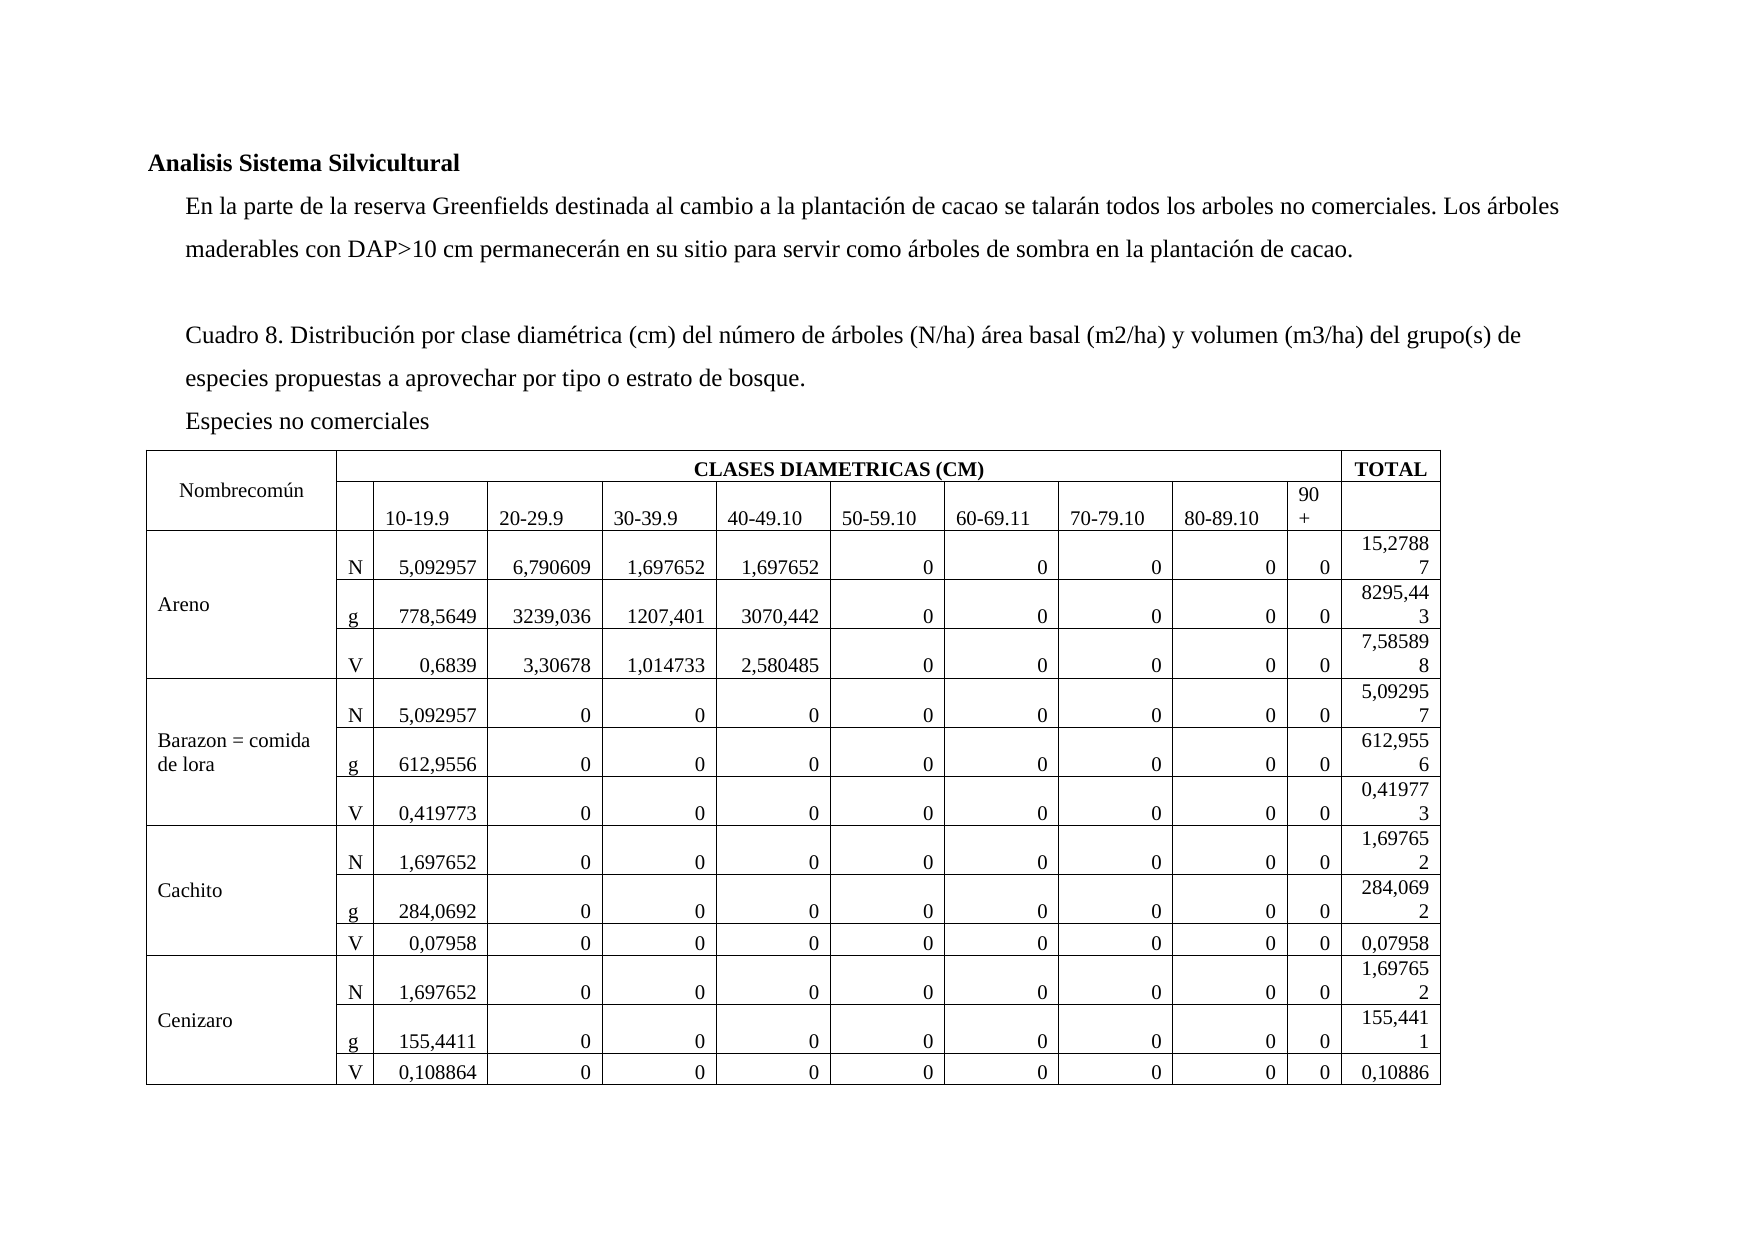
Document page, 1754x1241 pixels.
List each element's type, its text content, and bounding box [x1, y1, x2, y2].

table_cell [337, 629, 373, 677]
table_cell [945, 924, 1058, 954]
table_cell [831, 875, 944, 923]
text Analisis Sistema Silvicultural [148, 148, 1606, 176]
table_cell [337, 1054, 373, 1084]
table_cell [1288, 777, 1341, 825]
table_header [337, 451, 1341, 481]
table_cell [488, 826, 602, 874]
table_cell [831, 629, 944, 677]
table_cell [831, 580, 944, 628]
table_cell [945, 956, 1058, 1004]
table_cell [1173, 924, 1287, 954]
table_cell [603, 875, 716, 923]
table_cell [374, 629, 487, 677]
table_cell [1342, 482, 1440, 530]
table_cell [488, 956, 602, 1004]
text Cuadro 8. Distribución por clase diamétrica (cm) del número de árboles (N/ha) área basal (m2/ha) y volumen (m3/ha) del grupo(s) de especies propuestas a aprovechar por tipo o estrato de bosque. [185, 320, 1606, 392]
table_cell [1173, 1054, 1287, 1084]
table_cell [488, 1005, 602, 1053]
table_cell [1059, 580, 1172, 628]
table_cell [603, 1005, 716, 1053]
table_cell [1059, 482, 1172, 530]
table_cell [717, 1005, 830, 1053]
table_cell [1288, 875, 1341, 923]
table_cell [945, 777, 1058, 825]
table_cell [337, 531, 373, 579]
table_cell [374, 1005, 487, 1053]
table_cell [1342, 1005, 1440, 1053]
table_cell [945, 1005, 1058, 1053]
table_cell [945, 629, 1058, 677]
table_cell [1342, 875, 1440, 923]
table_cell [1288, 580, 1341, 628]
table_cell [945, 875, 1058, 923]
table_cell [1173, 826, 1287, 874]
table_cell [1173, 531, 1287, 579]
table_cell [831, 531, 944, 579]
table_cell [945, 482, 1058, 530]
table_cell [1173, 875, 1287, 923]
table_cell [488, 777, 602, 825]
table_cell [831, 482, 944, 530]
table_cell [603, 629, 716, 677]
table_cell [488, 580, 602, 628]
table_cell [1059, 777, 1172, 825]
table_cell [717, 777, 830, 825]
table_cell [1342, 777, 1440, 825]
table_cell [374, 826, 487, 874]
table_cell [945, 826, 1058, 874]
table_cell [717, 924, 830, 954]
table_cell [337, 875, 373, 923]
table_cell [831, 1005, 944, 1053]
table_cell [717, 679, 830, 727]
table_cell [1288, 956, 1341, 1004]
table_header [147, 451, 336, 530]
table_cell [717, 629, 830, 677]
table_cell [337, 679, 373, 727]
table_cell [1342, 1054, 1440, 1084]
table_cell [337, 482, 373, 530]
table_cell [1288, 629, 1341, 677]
text En la parte de la reserva Greenfields destinada al cambio a la plantación de cacao se talarán todos los arboles no comerciales. Los árboles maderables con DAP>10 cm permanecerán en su sitio para servir como árboles de sombra en la plantación de cacao. [185, 191, 1606, 263]
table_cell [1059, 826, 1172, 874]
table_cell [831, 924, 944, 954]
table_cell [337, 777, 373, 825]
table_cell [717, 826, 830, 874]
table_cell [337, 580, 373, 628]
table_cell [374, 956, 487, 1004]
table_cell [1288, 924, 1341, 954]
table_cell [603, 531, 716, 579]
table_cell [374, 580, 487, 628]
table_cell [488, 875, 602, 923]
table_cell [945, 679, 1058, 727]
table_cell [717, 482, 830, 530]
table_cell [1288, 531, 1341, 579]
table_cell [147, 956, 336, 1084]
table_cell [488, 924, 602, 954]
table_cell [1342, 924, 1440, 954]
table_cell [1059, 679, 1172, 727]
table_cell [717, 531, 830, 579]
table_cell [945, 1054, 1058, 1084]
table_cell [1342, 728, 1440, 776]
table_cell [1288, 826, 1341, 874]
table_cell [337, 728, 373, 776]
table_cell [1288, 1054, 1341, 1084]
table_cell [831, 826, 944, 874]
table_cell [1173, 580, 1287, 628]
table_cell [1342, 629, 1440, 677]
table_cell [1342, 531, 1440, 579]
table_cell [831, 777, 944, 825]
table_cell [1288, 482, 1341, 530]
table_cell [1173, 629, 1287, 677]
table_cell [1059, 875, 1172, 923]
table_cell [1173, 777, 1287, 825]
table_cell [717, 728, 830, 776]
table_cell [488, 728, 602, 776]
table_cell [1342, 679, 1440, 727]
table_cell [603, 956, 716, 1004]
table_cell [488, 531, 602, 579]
text Especies no comerciales [185, 406, 1606, 435]
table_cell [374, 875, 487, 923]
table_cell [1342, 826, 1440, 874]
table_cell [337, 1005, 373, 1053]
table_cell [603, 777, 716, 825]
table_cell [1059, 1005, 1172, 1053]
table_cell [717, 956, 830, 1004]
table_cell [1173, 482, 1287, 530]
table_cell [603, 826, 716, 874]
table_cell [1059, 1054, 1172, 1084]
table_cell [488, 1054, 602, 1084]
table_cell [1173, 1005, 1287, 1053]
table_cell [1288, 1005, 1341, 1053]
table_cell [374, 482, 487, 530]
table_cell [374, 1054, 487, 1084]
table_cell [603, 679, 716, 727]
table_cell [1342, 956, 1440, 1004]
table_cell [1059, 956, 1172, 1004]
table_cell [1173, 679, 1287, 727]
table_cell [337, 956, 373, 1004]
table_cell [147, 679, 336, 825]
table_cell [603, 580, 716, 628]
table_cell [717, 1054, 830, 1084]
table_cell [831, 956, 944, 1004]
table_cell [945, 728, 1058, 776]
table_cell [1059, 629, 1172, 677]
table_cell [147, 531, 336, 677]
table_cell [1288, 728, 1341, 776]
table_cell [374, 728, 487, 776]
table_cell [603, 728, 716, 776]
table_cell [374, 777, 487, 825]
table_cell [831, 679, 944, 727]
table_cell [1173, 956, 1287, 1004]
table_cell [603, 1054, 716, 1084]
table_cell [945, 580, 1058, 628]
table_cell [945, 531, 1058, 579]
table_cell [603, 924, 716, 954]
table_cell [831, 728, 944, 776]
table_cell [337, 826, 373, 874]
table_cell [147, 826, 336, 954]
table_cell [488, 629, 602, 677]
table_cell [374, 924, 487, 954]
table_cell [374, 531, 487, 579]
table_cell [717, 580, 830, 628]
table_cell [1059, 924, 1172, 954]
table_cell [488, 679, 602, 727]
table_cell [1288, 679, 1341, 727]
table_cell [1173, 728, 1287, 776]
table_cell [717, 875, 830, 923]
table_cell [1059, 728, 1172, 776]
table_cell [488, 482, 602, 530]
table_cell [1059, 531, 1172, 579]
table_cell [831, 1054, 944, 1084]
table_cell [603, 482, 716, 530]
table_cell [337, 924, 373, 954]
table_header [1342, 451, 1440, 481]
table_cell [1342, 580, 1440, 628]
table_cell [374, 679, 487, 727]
